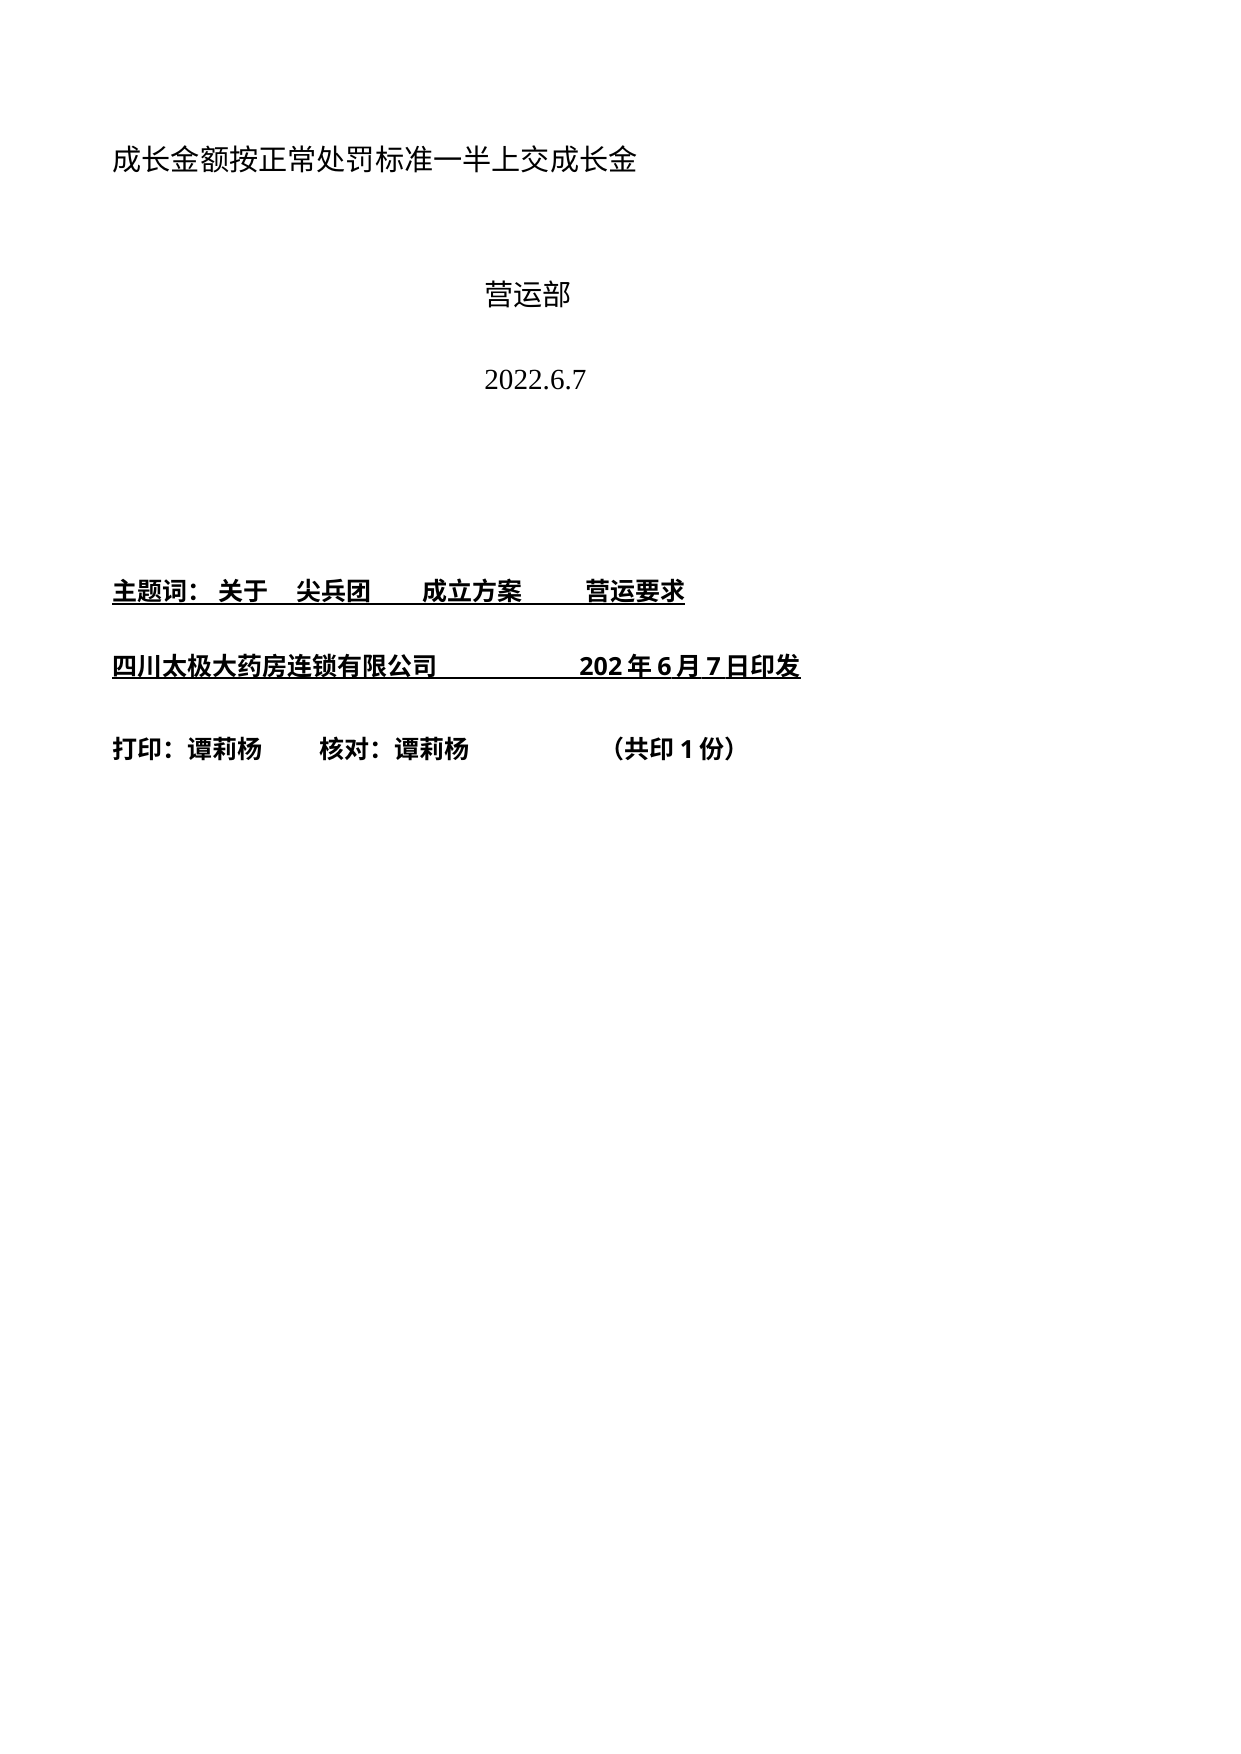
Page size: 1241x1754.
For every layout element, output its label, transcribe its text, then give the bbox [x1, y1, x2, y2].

text 2022.6.7 [112, 347, 1128, 412]
text 成长金额按正常处罚标准一半上交成长金 [112, 125, 1128, 190]
text 四川太极大药房连锁有限公司 202年6月7日印发 [112, 632, 1128, 697]
text 主题词： 关于 尖兵团 成立方案 营运要求 [112, 557, 1128, 622]
text 打印：谭莉杨 核对：谭莉杨 （共印1份） [112, 715, 1128, 780]
text 营运部 [112, 260, 1128, 325]
